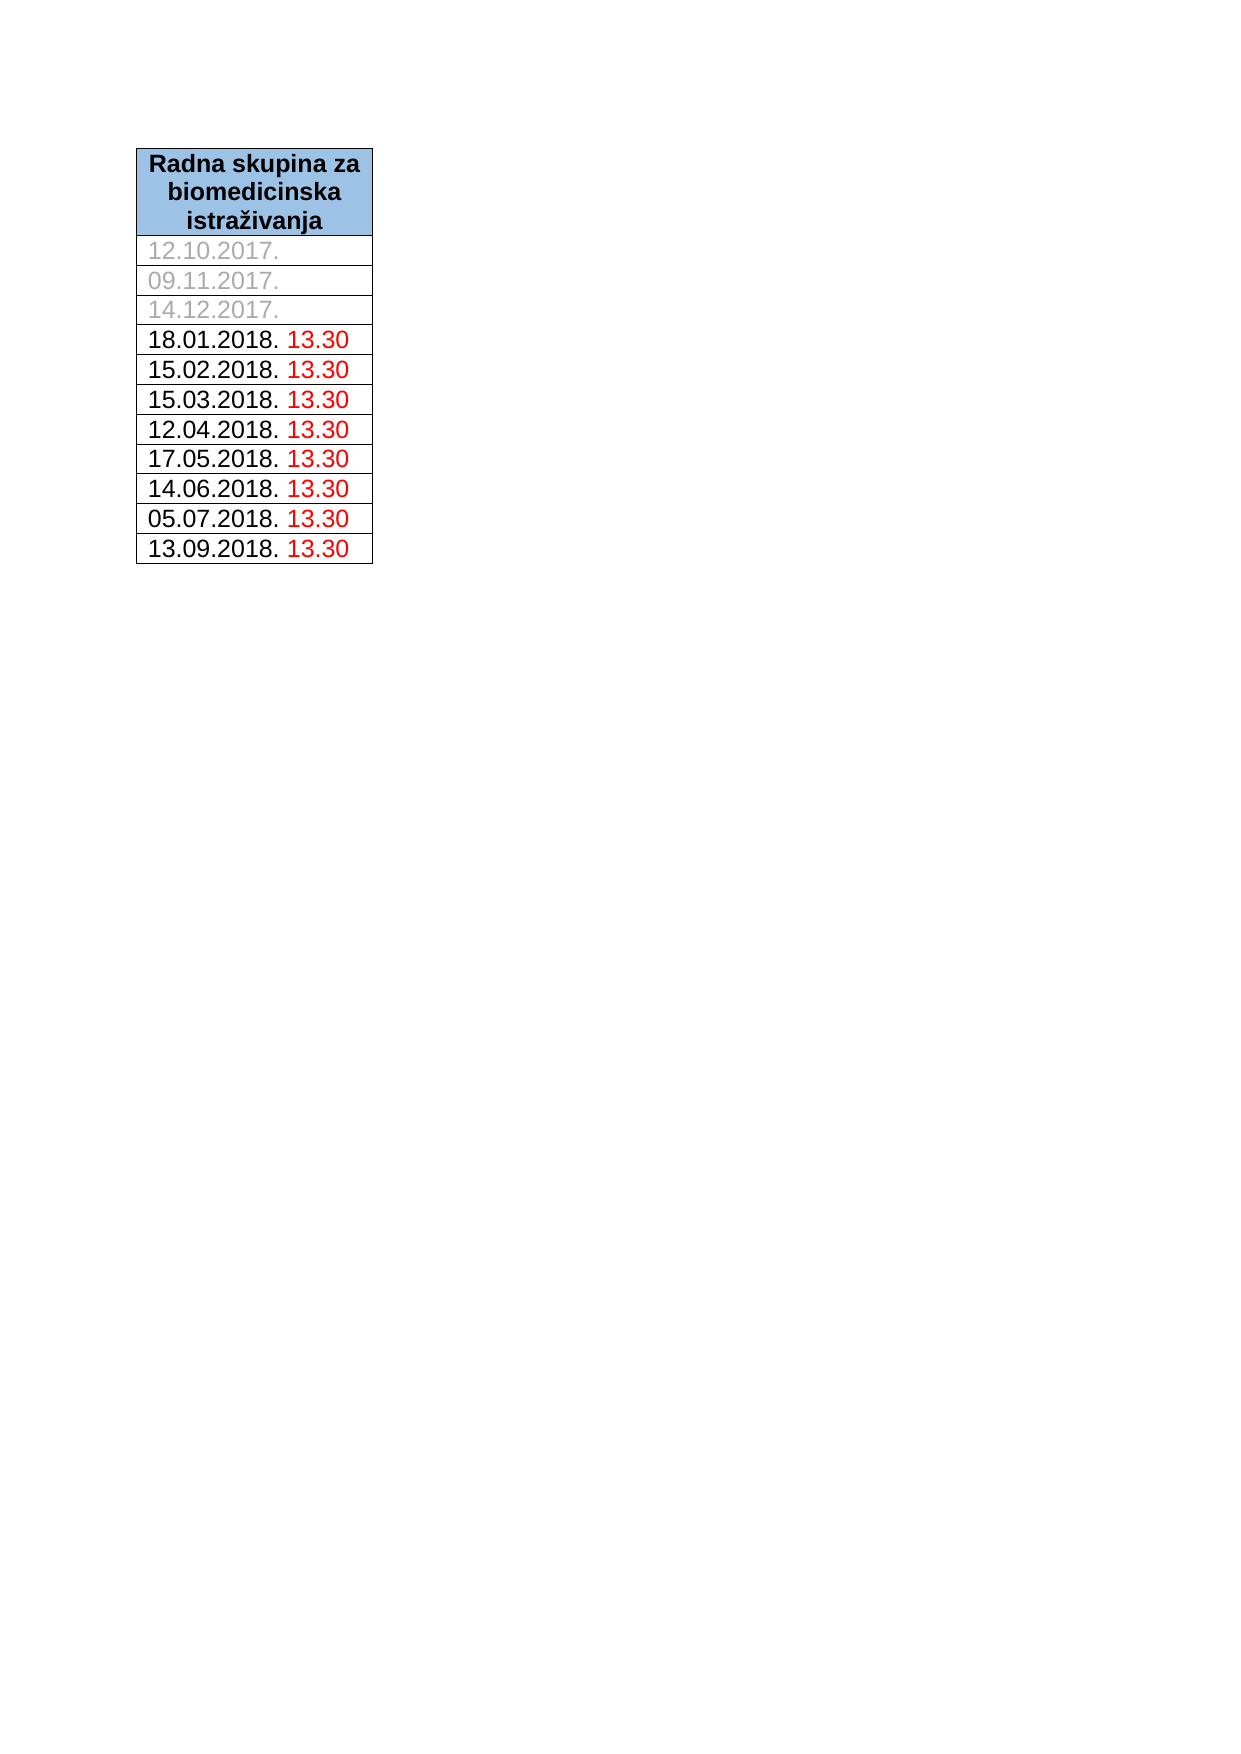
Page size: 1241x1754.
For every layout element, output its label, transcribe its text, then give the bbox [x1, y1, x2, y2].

table_cell 14.12.2017. [137, 296, 372, 324]
table_cell 17.05.2018. 13.30 [137, 445, 372, 473]
table_cell 14.06.2018. 13.30 [137, 474, 372, 503]
table_header Radna skupina za biomedicinska istraživanja [137, 149, 372, 235]
table_cell 15.03.2018. 13.30 [137, 385, 372, 414]
table_cell 05.07.2018. 13.30 [137, 504, 372, 533]
table_cell 18.01.2018. 13.30 [137, 325, 372, 354]
table_cell 15.02.2018. 13.30 [137, 355, 372, 384]
table_cell 12.10.2017. [137, 236, 372, 265]
table_cell 13.09.2018. 13.30 [137, 534, 372, 563]
table_cell 09.11.2017. [137, 266, 372, 294]
table_cell 12.04.2018. 13.30 [137, 415, 372, 443]
